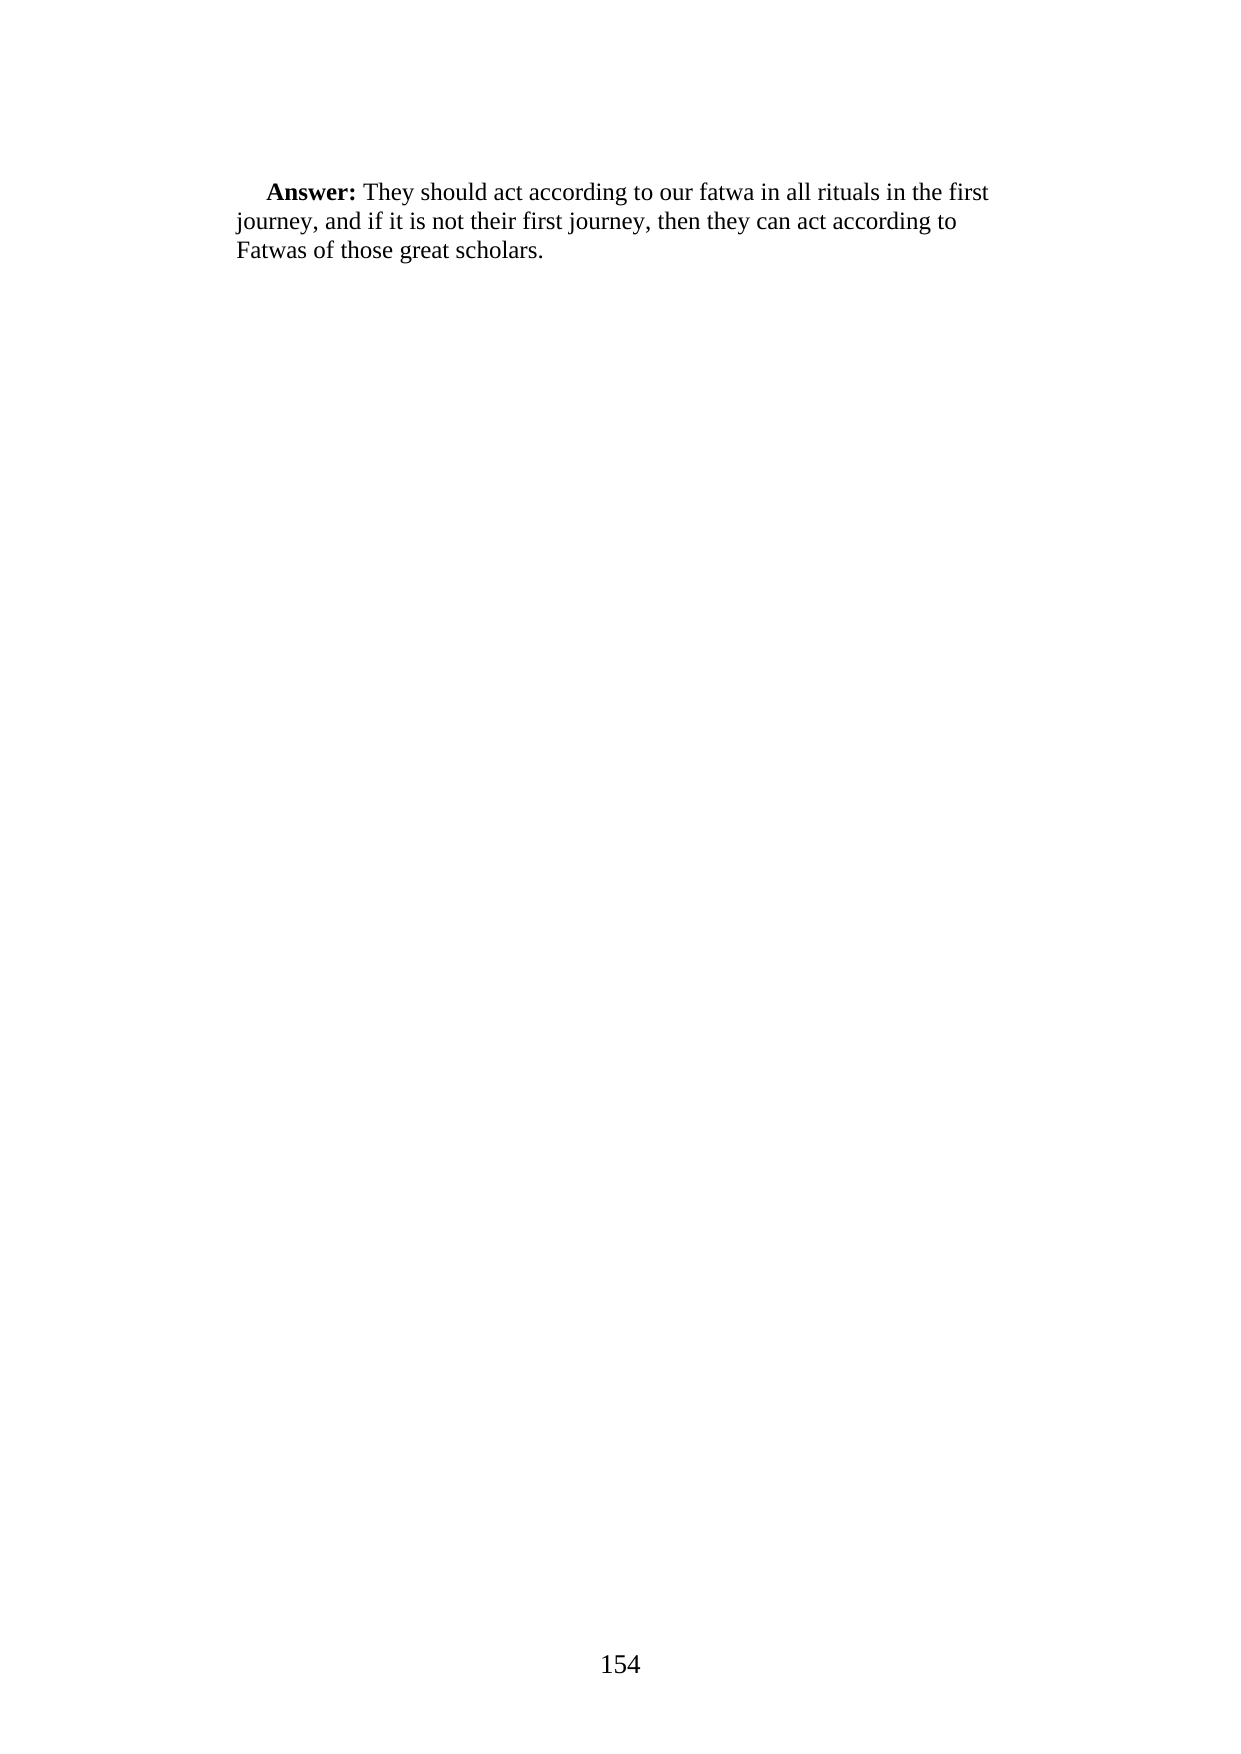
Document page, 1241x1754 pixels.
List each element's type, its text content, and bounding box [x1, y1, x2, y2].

text Answer: They should act according to our fatwa in all rituals in the first journey, and if it is not their first journey, then they can act according to Fatwas of those great scholars. [236, 177, 1004, 263]
